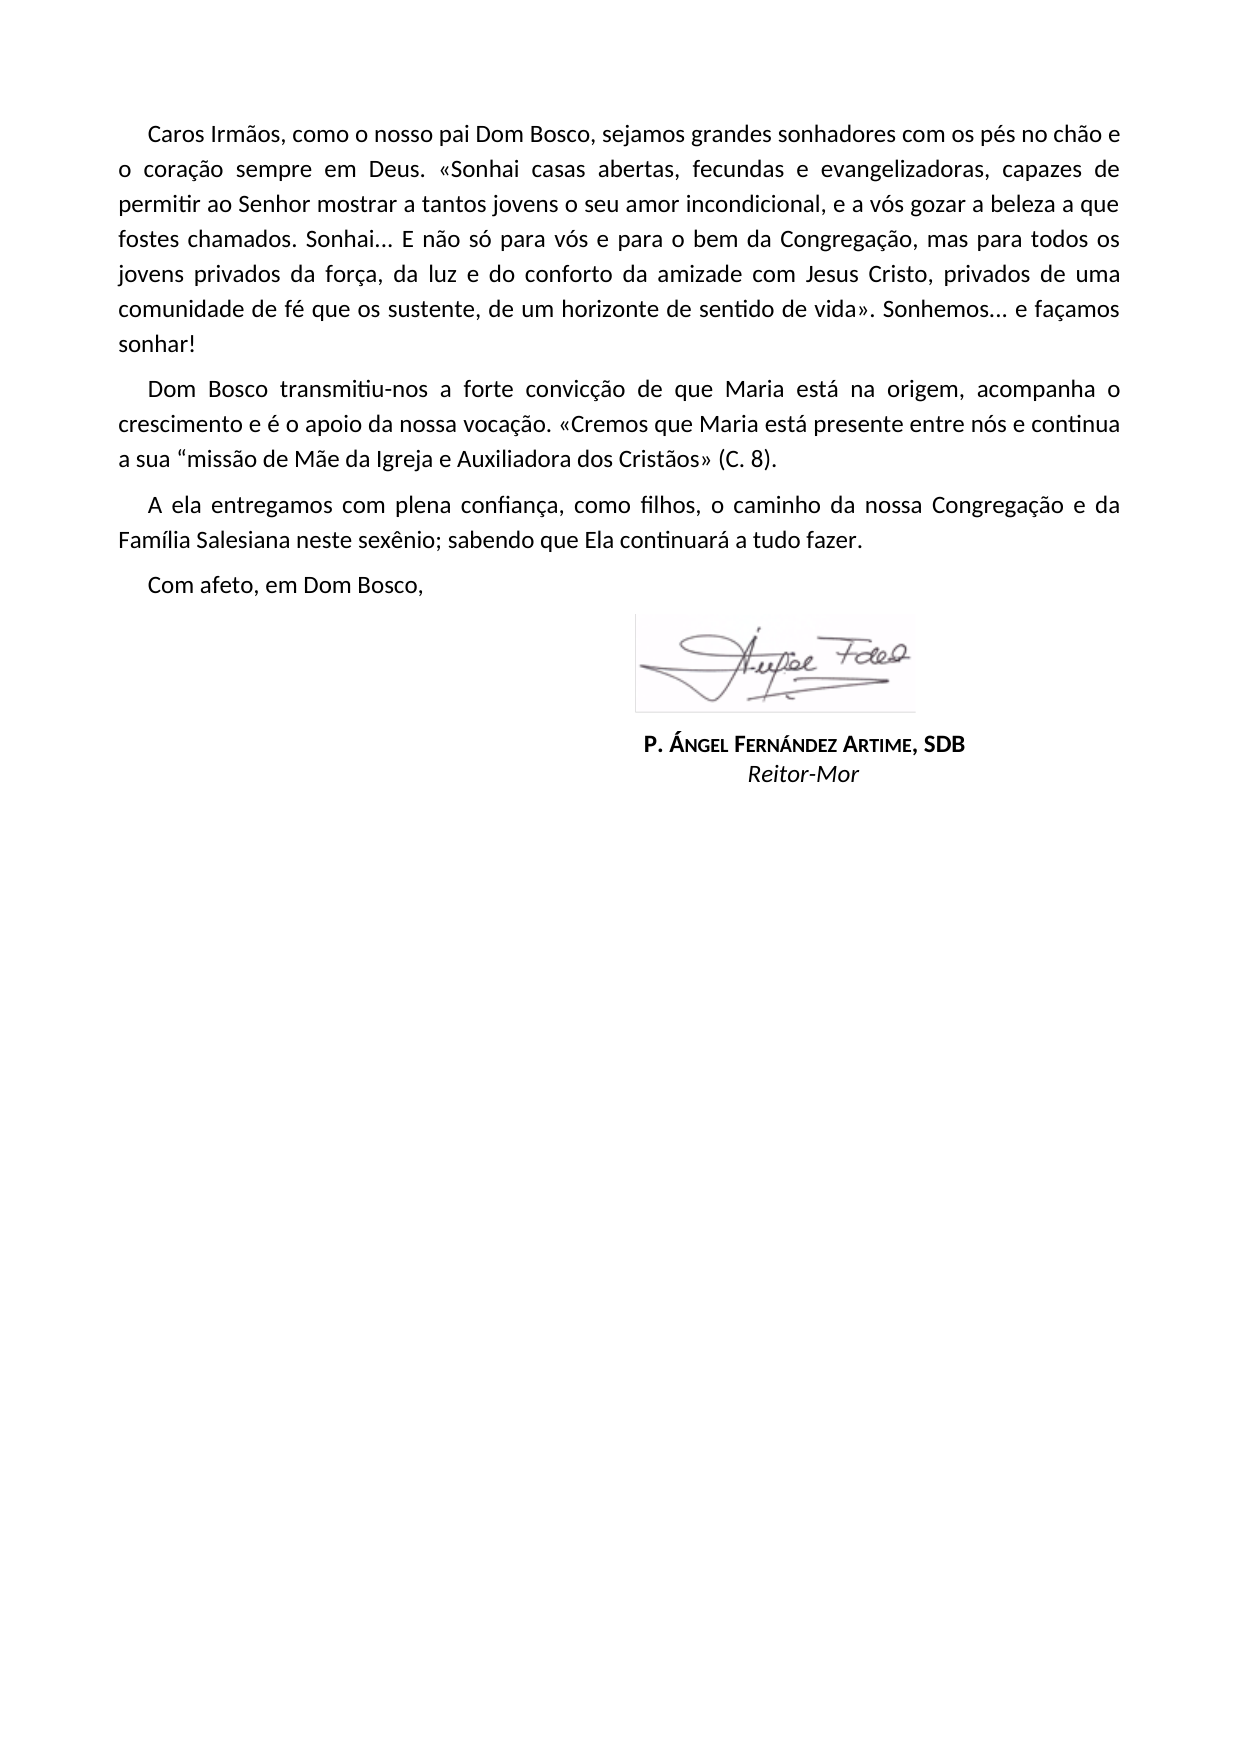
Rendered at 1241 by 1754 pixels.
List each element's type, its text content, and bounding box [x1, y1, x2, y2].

text Com afeto, em Dom Bosco, [118, 569, 1122, 600]
picture [634, 614, 916, 714]
text Dom Bosco transmitiu-nos a forte convicção de que Maria está na origem, acompanha o crescimento e é o apoio da nossa vocação. «Cremos que Maria está presente entre nós e continua a sua “missão de Mãe da Igreja e Auxiliadora dos Cristãos» (C. 8). [118, 373, 1122, 474]
text Caros Irmãos, como o nosso pai Dom Bosco, sejamos grandes sonhadores com os pés no chão e o coração sempre em Deus. «Sonhai casas abertas, fecundas e evangelizadoras, capazes de permitir ao Senhor mostrar a tantos jovens o seu amor incondicional, e a vós gozar a beleza a que fostes chamados. Sonhai... E não só para vós e para o bem da Congregação, mas para todos os jovens privados da força, da luz e do conforto da amizade com Jesus Cristo, privados de uma comunidade de fé que os sustente, de um horizonte de sentido de vida». Sonhemos... e façamos sonhar! [118, 118, 1122, 359]
text P. Ángel Fernández Artime, SDB [487, 728, 1122, 759]
text A ela entregamos com plena confiança, como filhos, o caminho da nossa Congregação e da Família Salesiana neste sexênio; sabendo que Ela continuará a tudo fazer. [118, 489, 1122, 554]
text Reitor-Mor [487, 759, 1122, 789]
